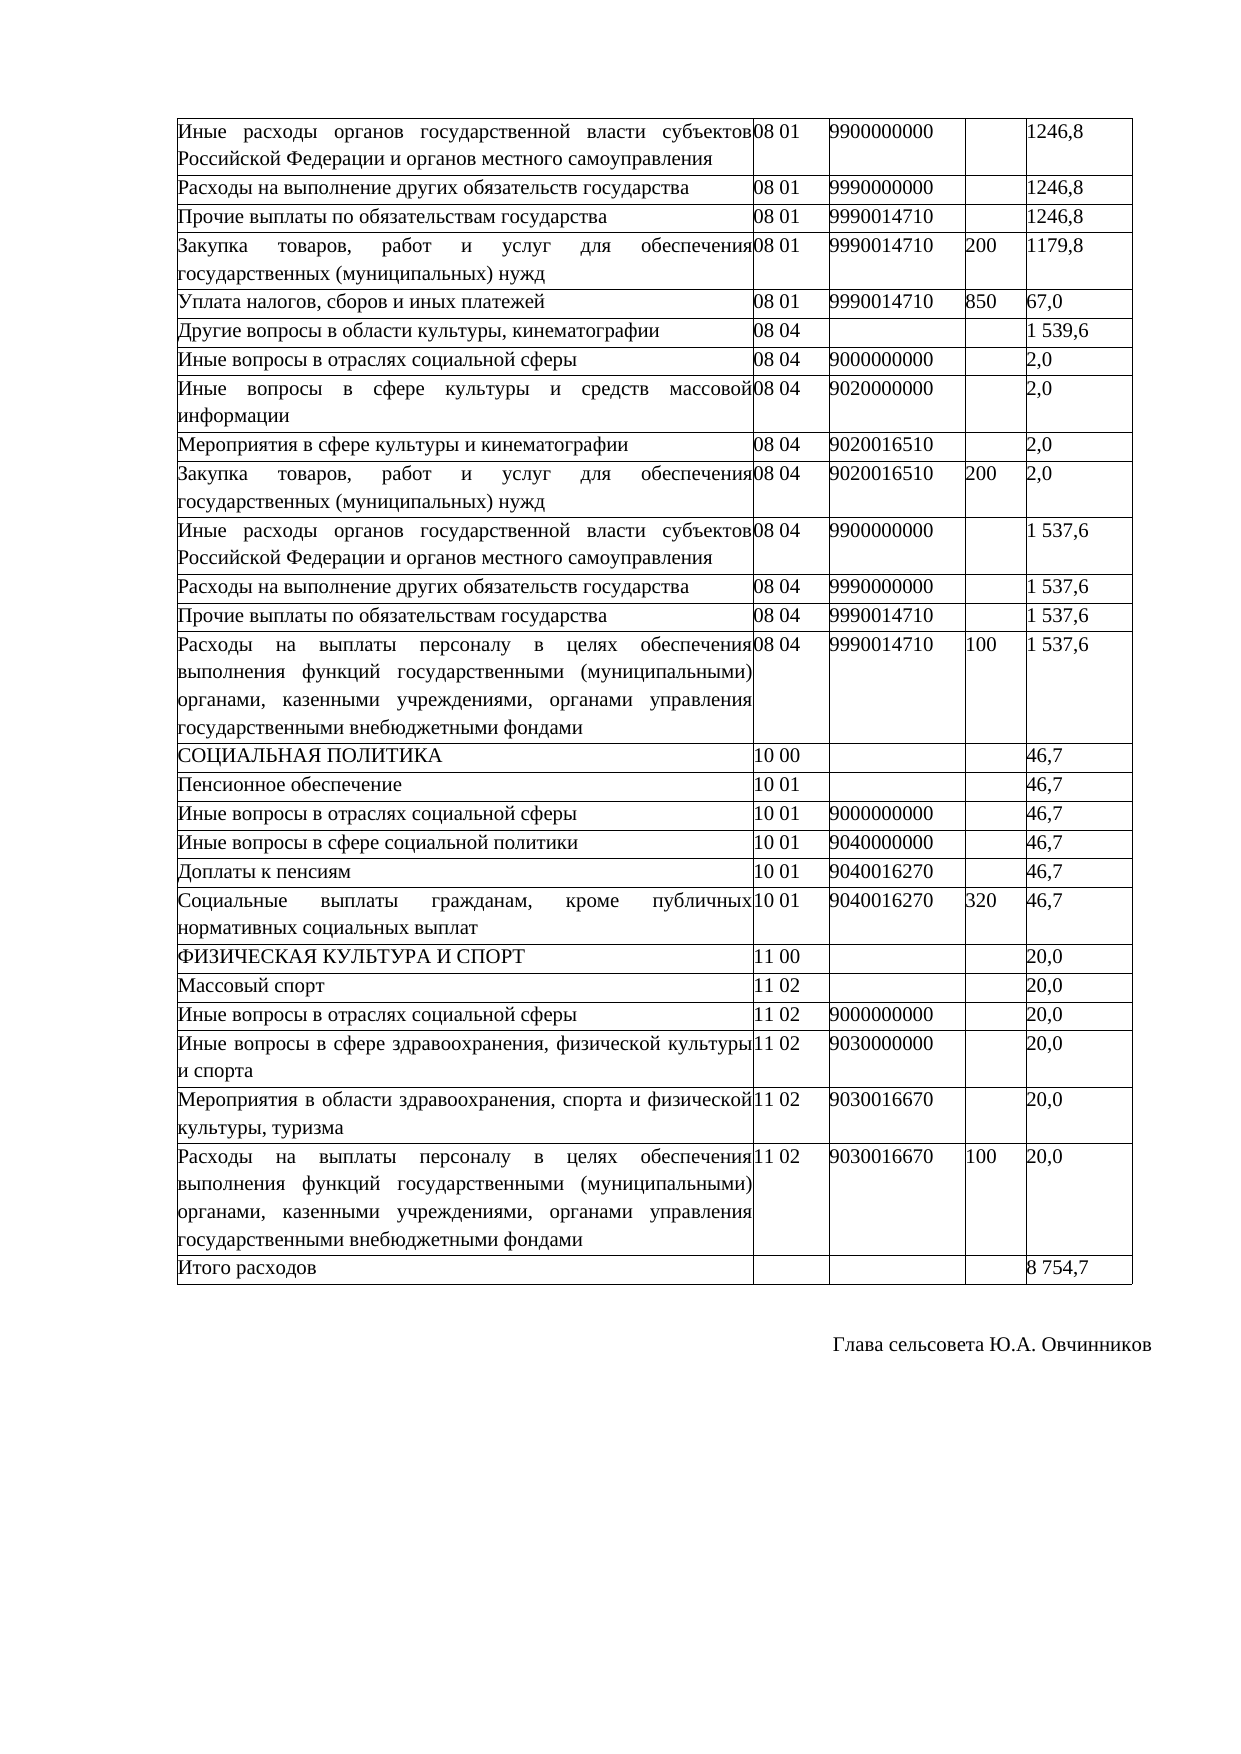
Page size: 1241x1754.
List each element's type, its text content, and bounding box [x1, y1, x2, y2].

table_cell [966, 974, 1026, 1001]
table_cell Итого расходов [178, 1256, 753, 1284]
table_cell 2,0 [1027, 433, 1132, 461]
table_cell 10 01 [754, 888, 829, 944]
table_cell 9030016670 [830, 1144, 965, 1255]
table_cell 9040016270 [830, 888, 965, 944]
table_cell 320 [966, 888, 1026, 944]
table_cell Иные вопросы в отраслях социальной сферы [178, 802, 753, 829]
table_cell Иные вопросы в сфере культуры и средств массовой информации [178, 376, 753, 432]
table_cell 100 [966, 632, 1026, 743]
table_cell 20,0 [1027, 1144, 1132, 1255]
table_cell 46,7 [1027, 831, 1132, 858]
table_cell 10 00 [754, 744, 829, 772]
table_cell 20,0 [1027, 974, 1132, 1001]
table_cell 08 04 [754, 575, 829, 602]
table_cell 1 537,6 [1027, 632, 1132, 743]
table_cell 9990014710 [830, 233, 965, 289]
table_cell Иные вопросы в отраслях социальной сферы [178, 348, 753, 375]
table_cell 2,0 [1027, 462, 1132, 517]
table_cell [966, 604, 1026, 631]
table_cell 11 02 [754, 1144, 829, 1255]
table_cell 08 01 [754, 290, 829, 318]
table_cell 08 01 [754, 176, 829, 203]
table_cell Мероприятия в области здравоохранения, спорта и физической культуры, туризма [178, 1088, 753, 1143]
table_cell 11 02 [754, 1088, 829, 1143]
table_cell Иные расходы органов государственной власти субъектов Российской Федерации и органов местного самоуправления [178, 119, 753, 174]
table_cell 08 01 [754, 119, 829, 174]
table_cell 08 04 [754, 518, 829, 573]
table_cell 08 04 [754, 319, 829, 346]
table_cell 10 01 [754, 802, 829, 829]
table_cell 9990014710 [830, 290, 965, 318]
table_cell 10 01 [754, 773, 829, 801]
table_cell [966, 1088, 1026, 1143]
table_cell [966, 859, 1026, 887]
table_cell 46,7 [1027, 802, 1132, 829]
table_cell 2,0 [1027, 348, 1132, 375]
table_cell 9030016670 [830, 1088, 965, 1143]
table_cell [966, 176, 1026, 203]
table_cell 11 02 [754, 974, 829, 1001]
table_cell 9990014710 [830, 604, 965, 631]
table_cell [966, 1256, 1026, 1284]
table_cell 11 02 [754, 1003, 829, 1030]
table_cell 1179,8 [1027, 233, 1132, 289]
table_cell Иные расходы органов государственной власти субъектов Российской Федерации и органов местного самоуправления [178, 518, 753, 573]
table_cell [966, 319, 1026, 346]
table_cell [966, 518, 1026, 573]
table_cell Мероприятия в сфере культуры и кинематографии [178, 433, 753, 461]
table_cell 9040000000 [830, 831, 965, 858]
table_cell Пенсионное обеспечение [178, 773, 753, 801]
table_cell 67,0 [1027, 290, 1132, 318]
table_cell 1246,8 [1027, 176, 1132, 203]
table_cell 10 01 [754, 831, 829, 858]
table_cell 20,0 [1027, 1003, 1132, 1030]
table_cell 1 537,6 [1027, 518, 1132, 573]
table_cell [830, 945, 965, 972]
table_cell 20,0 [1027, 1088, 1132, 1143]
table_cell Расходы на выплаты персоналу в целях обеспечения выполнения функций государственными (муниципальными) органами, казенными учреждениями, органами управления государственными внебюджетными фондами [178, 1144, 753, 1255]
table_cell [830, 744, 965, 772]
table_cell [966, 376, 1026, 432]
table_cell [966, 1003, 1026, 1030]
table_cell [830, 773, 965, 801]
table_cell 9900000000 [830, 518, 965, 573]
table_cell 850 [966, 290, 1026, 318]
table_cell Уплата налогов, сборов и иных платежей [178, 290, 753, 318]
table_cell 1 537,6 [1027, 575, 1132, 602]
table_cell 08 04 [754, 433, 829, 461]
table_cell 8 754,7 [1027, 1256, 1132, 1284]
table_cell 08 04 [754, 632, 829, 743]
table_cell 9990000000 [830, 575, 965, 602]
table_cell 1 537,6 [1027, 604, 1132, 631]
table_cell 20,0 [1027, 945, 1132, 972]
table_cell Массовый спорт [178, 974, 753, 1001]
table_cell Социальные выплаты гражданам, кроме публичных нормативных социальных выплат [178, 888, 753, 944]
table_cell Прочие выплаты по обязательствам государства [178, 604, 753, 631]
table_cell Расходы на выполнение других обязательств государства [178, 575, 753, 602]
table_cell [966, 1031, 1026, 1087]
table_cell [966, 575, 1026, 602]
table_cell Иные вопросы в отраслях социальной сферы [178, 1003, 753, 1030]
table_cell Иные вопросы в сфере социальной политики [178, 831, 753, 858]
table_cell 9020016510 [830, 462, 965, 517]
table_cell Закупка товаров, работ и услуг для обеспечения государственных (муниципальных) нужд [178, 233, 753, 289]
table_cell 20,0 [1027, 1031, 1132, 1087]
table_cell [830, 974, 965, 1001]
table_cell 1246,8 [1027, 205, 1132, 232]
table_cell 08 04 [754, 376, 829, 432]
table_cell [966, 744, 1026, 772]
table_cell Доплаты к пенсиям [178, 859, 753, 887]
table_cell [966, 831, 1026, 858]
table_cell [966, 433, 1026, 461]
table_cell Расходы на выполнение других обязательств государства [178, 176, 753, 203]
table_cell 1246,8 [1027, 119, 1132, 174]
table_cell 9000000000 [830, 1003, 965, 1030]
table_cell [966, 802, 1026, 829]
table_cell 1 539,6 [1027, 319, 1132, 346]
table_cell 9030000000 [830, 1031, 965, 1087]
table_cell [754, 1256, 829, 1284]
table_cell 9020016510 [830, 433, 965, 461]
table_cell [966, 205, 1026, 232]
table_cell 9020000000 [830, 376, 965, 432]
text Глава сельсовета Ю.А. Овчинников [177, 1332, 1152, 1356]
table_cell 200 [966, 233, 1026, 289]
table_cell 11 00 [754, 945, 829, 972]
table_cell Прочие выплаты по обязательствам государства [178, 205, 753, 232]
table_cell 100 [966, 1144, 1026, 1255]
table_cell 11 02 [754, 1031, 829, 1087]
table_cell [966, 945, 1026, 972]
table_cell СОЦИАЛЬНАЯ ПОЛИТИКА [178, 744, 753, 772]
table_cell 46,7 [1027, 859, 1132, 887]
table_cell 08 04 [754, 604, 829, 631]
table_cell [966, 348, 1026, 375]
table_cell [830, 319, 965, 346]
table_cell [966, 119, 1026, 174]
table_cell 46,7 [1027, 773, 1132, 801]
table_cell Иные вопросы в сфере здравоохранения, физической культуры и спорта [178, 1031, 753, 1087]
table_cell 9990000000 [830, 176, 965, 203]
table_cell 9990014710 [830, 632, 965, 743]
table_cell 9040016270 [830, 859, 965, 887]
table_cell 2,0 [1027, 376, 1132, 432]
table_cell Другие вопросы в области культуры, кинематографии [178, 319, 753, 346]
table_cell 08 01 [754, 205, 829, 232]
table_cell 200 [966, 462, 1026, 517]
table_cell [966, 773, 1026, 801]
table_cell 9000000000 [830, 348, 965, 375]
table_cell [830, 1256, 965, 1284]
table_cell ФИЗИЧЕСКАЯ КУЛЬТУРА И СПОРТ [178, 945, 753, 972]
table_cell 08 04 [754, 348, 829, 375]
table_cell 46,7 [1027, 888, 1132, 944]
table_cell 9000000000 [830, 802, 965, 829]
table_cell 9900000000 [830, 119, 965, 174]
table_cell Расходы на выплаты персоналу в целях обеспечения выполнения функций государственными (муниципальными) органами, казенными учреждениями, органами управления государственными внебюджетными фондами [178, 632, 753, 743]
table_cell 9990014710 [830, 205, 965, 232]
table_cell 46,7 [1027, 744, 1132, 772]
table_cell 08 01 [754, 233, 829, 289]
table_cell 10 01 [754, 859, 829, 887]
table_cell 08 04 [754, 462, 829, 517]
table_cell Закупка товаров, работ и услуг для обеспечения государственных (муниципальных) нужд [178, 462, 753, 517]
